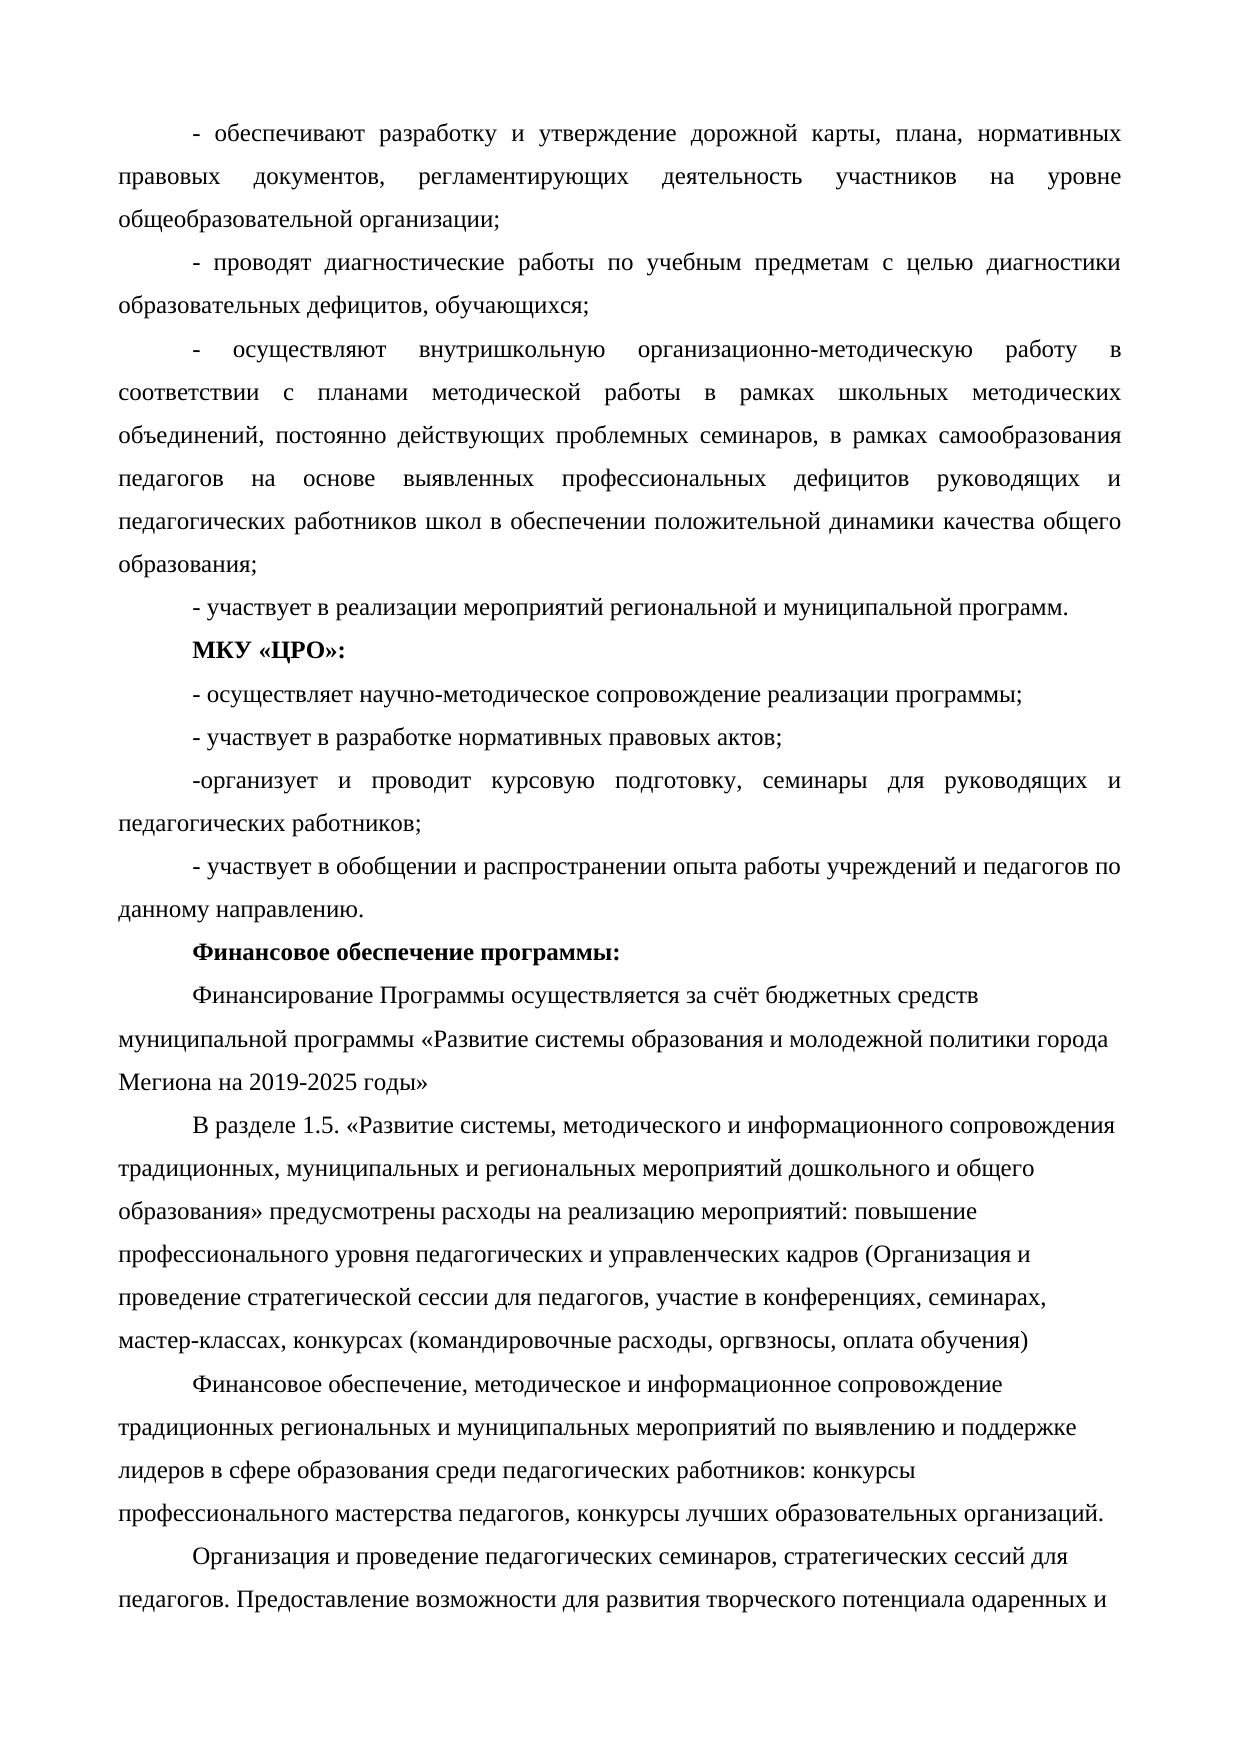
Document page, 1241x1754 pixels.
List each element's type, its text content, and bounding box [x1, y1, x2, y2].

text - осуществляет научно-методическое сопровождение реализации программы; [118, 679, 1122, 707]
text Финансовое обеспечение, методическое и информационное сопровождение традиционных региональных и муниципальных мероприятий по выявлению и поддержке лидеров в сфере образования среди педагогических работников: конкурсы профессионального мастерства педагогов, конкурсы лучших образовательных организаций. [118, 1369, 1122, 1527]
text - участвует в реализации мероприятий региональной и муниципальной программ. [118, 592, 1122, 621]
text МКУ «ЦРО»: [118, 636, 1122, 664]
text В разделе 1.5. «Развитие системы, методического и информационного сопровождения традиционных, муниципальных и региональных мероприятий дошкольного и общего образования» предусмотрены расходы на реализацию мероприятий: повышение профессионального уровня педагогических и управленческих кадров (Организация и проведение стратегической сессии для педагогов, участие в конференциях, семинарах, мастер-классах, конкурсах (командировочные расходы, оргвзносы, оплата обучения) [118, 1110, 1122, 1354]
text - проводят диагностические работы по учебным предметам с целью диагностики образовательных дефицитов, обучающихся; [118, 247, 1122, 319]
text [118, 1541, 1122, 1613]
text Финансовое обеспечение программы: [118, 937, 1122, 966]
text -организует и проводит курсовую подготовку, семинары для руководящих и педагогических работников; [118, 765, 1122, 837]
text - участвует в разработке нормативных правовых актов; [118, 722, 1122, 751]
text Финансирование Программы осуществляется за счёт бюджетных средств муниципальной программы «Развитие системы образования и молодежной политики города Мегиона на 2019-2025 годы» [118, 981, 1122, 1096]
text - участвует в обобщении и распространении опыта работы учреждений и педагогов по данному направлению. [118, 851, 1122, 923]
text - обеспечивают разработку и утверждение дорожной карты, плана, нормативных правовых документов, регламентирующих деятельность участников на уровне общеобразовательной организации; [118, 118, 1122, 233]
text - осуществляют внутришкольную организационно-методическую работу в соответствии с планами методической работы в рамках школьных методических объединений, постоянно действующих проблемных семинаров, в рамках самообразования педагогов на основе выявленных профессиональных дефицитов руководящих и педагогических работников школ в обеспечении положительной динамики качества общего образования; [118, 334, 1122, 578]
